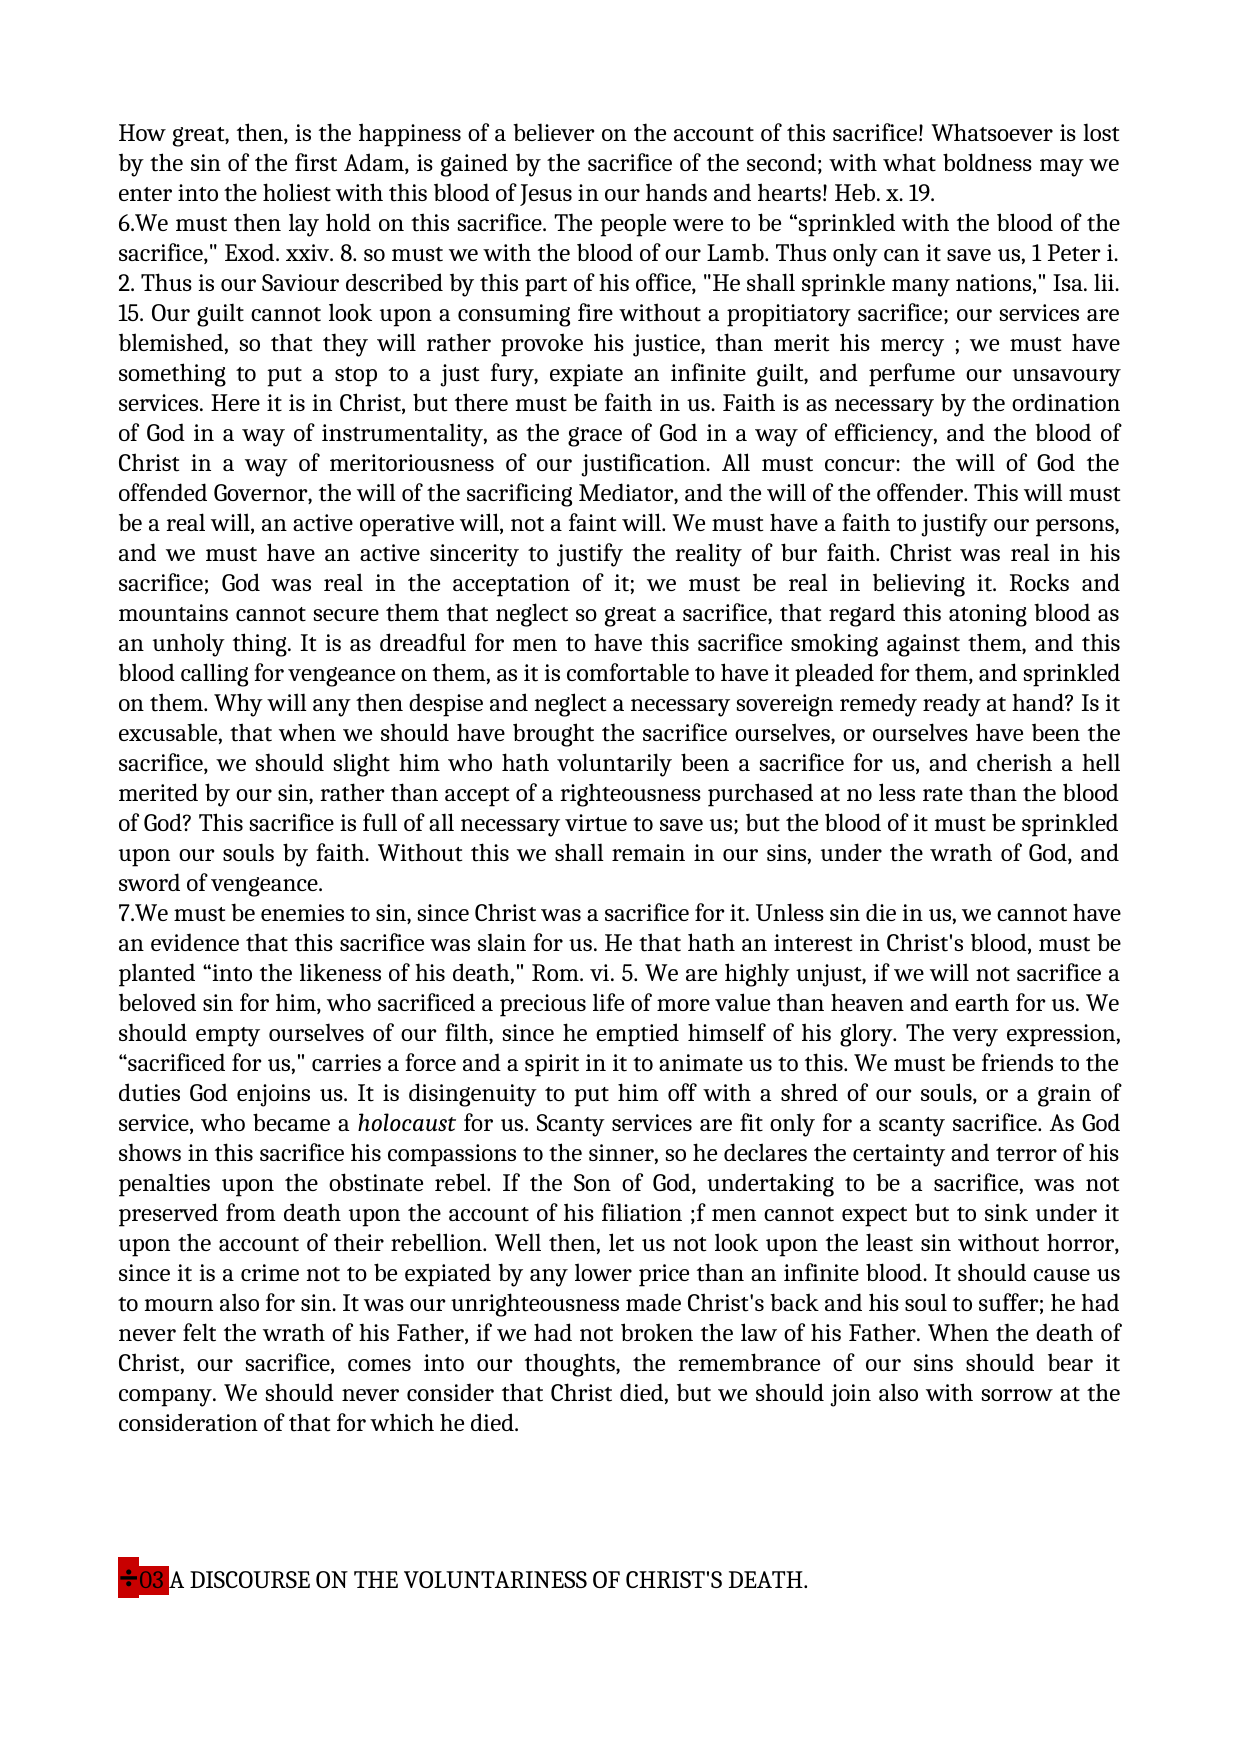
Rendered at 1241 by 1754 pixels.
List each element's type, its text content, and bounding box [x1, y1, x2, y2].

text How great, then, is the happiness of a believer on the account of this sacrifice! Whatsoever is lost by the sin of the first Adam, is gained by the sacrifice of the second; with what boldness may we enter into the holiest with this blood of Jesus in our hands and hearts! Heb. x. 19. [118, 118, 1122, 208]
text 6.We must then lay hold on this sacrifice. The people were to be “sprinkled with the blood of the sacrifice," Exod. xxiv. 8. so must we with the blood of our Lamb. Thus only can it save us, 1 Peter i. 2. Thus is our Saviour described by this part of his office, "He shall sprinkle many nations," Isa. lii. 15. Our guilt cannot look upon a consuming fire without a propitiatory sacrifice; our services are blemished, so that they will rather provoke his justice, than merit his mercy ; we must have something to put a stop to a just fury, expiate an infinite guilt, and perfume our unsavoury services. Here it is in Christ, but there must be faith in us. Faith is as necessary by the ordination of God in a way of instrumentality, as the grace of God in a way of efficiency, and the blood of Christ in a way of meritoriousness of our justification. All must concur: the will of God the offended Governor, the will of the sacrificing Mediator, and the will of the offender. This will must be a real will, an active operative will, not a faint will. We must have a faith to justify our persons, and we must have an active sincerity to justify the reality of bur faith. Christ was real in his sacrifice; God was real in the acceptation of it; we must be real in believing it. Rocks and mountains cannot secure them that neglect so great a sacrifice, that regard this atoning blood as an unholy thing. It is as dreadful for men to have this sacrifice smoking against them, and this blood calling for vengeance on them, as it is comfortable to have it pleaded for them, and sprinkled on them. Why will any then despise and neglect a necessary sovereign remedy ready at hand? Is it excusable, that when we should have brought the sacrifice ourselves, or ourselves have been the sacrifice, we should slight him who hath voluntarily been a sacrifice for us, and cherish a hell merited by our sin, rather than accept of a righteousness purchased at no less rate than the blood of God? This sacrifice is full of all necessary virtue to save us; but the blood of it must be sprinkled upon our souls by faith. Without this we shall remain in our sins, under the wrath of God, and sword of vengeance. [118, 208, 1122, 898]
text 7.We must be enemies to sin, since Christ was a sacrifice for it. Unless sin die in us, we cannot have an evidence that this sacrifice was slain for us. He that hath an interest in Christ's blood, must be planted “into the likeness of his death," Rom. vi. 5. We are highly unjust, if we will not sacrifice a beloved sin for him, who sacrificed a precious life of more value than heaven and earth for us. We should empty ourselves of our filth, since he emptied himself of his glory. The very expression, “sacrificed for us," carries a force and a spirit in it to animate us to this. We must be friends to the duties God enjoins us. It is disingenuity to put him off with a shred of our souls, or a grain of service, who became a holocaust for us. Scanty services are fit only for a scanty sacrifice. As God shows in this sacrifice his compassions to the sinner, so he declares the certainty and terror of his penalties upon the obstinate rebel. If the Son of God, undertaking to be a sacrifice, was not preserved from death upon the account of his filiation ;f men cannot expect but to sink under it upon the account of their rebellion. Well then, let us not look upon the least sin without horror, since it is a crime not to be expiated by any lower price than an infinite blood. It should cause us to mourn also for sin. It was our unrighteousness made Christ's back and his soul to suffer; he had never felt the wrath of his Father, if we had not broken the law of his Father. When the death of Christ, our sacrifice, comes into our thoughts, the remembrance of our sins should bear it company. We should never consider that Christ died, but we should join also with sorrow at the consideration of that for which he died. [118, 898, 1122, 1438]
text ÷03 A DISCOURSE ON THE VOLUNTARINESS OF CHRIST'S DEATH. [139, 1557, 1122, 1598]
